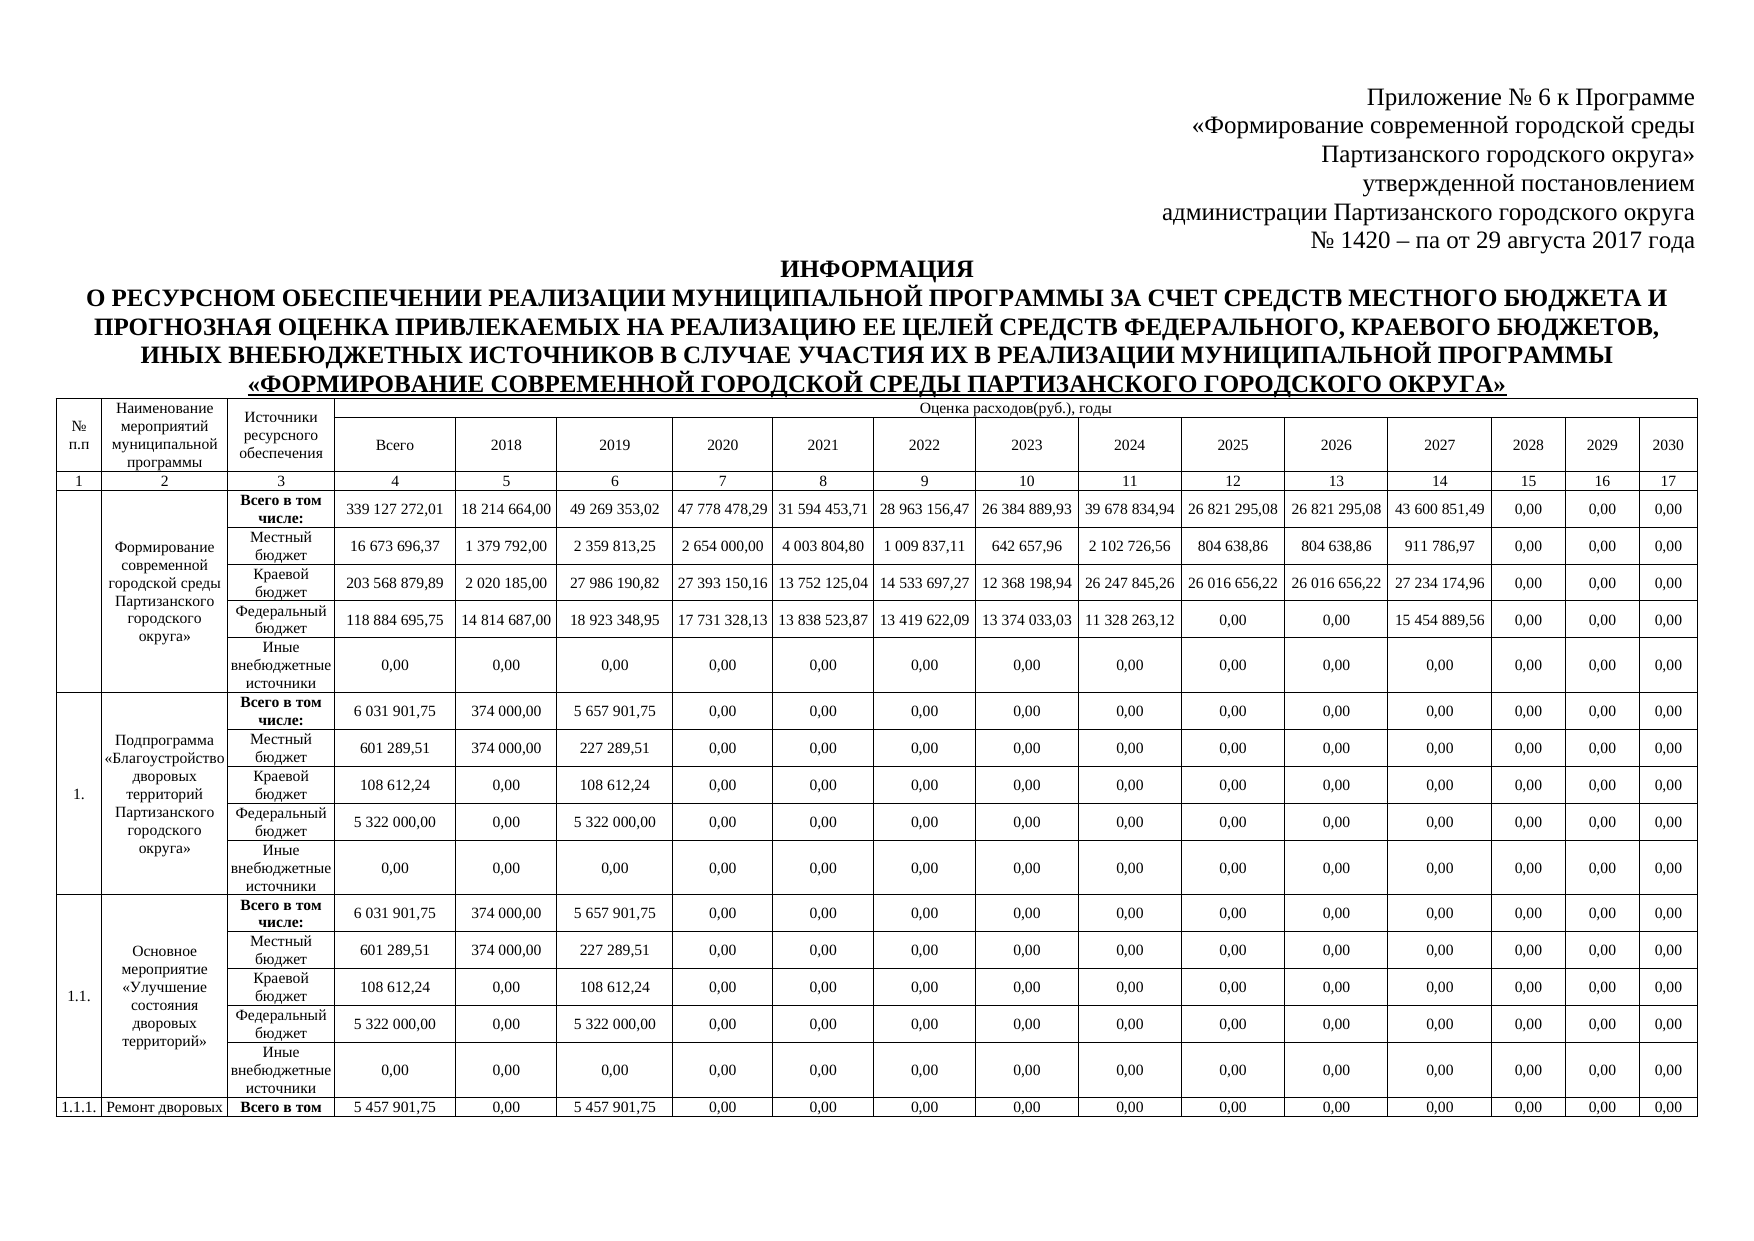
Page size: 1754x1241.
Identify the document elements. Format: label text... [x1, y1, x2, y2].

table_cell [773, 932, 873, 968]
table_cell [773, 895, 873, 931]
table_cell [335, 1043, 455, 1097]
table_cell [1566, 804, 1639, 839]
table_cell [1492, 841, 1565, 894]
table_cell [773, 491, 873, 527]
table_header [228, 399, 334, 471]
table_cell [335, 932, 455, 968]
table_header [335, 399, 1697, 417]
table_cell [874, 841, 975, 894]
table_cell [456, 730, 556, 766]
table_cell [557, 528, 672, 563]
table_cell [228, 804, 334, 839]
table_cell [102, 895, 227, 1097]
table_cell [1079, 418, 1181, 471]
text Приложение № 6 к Программе [59, 82, 1695, 111]
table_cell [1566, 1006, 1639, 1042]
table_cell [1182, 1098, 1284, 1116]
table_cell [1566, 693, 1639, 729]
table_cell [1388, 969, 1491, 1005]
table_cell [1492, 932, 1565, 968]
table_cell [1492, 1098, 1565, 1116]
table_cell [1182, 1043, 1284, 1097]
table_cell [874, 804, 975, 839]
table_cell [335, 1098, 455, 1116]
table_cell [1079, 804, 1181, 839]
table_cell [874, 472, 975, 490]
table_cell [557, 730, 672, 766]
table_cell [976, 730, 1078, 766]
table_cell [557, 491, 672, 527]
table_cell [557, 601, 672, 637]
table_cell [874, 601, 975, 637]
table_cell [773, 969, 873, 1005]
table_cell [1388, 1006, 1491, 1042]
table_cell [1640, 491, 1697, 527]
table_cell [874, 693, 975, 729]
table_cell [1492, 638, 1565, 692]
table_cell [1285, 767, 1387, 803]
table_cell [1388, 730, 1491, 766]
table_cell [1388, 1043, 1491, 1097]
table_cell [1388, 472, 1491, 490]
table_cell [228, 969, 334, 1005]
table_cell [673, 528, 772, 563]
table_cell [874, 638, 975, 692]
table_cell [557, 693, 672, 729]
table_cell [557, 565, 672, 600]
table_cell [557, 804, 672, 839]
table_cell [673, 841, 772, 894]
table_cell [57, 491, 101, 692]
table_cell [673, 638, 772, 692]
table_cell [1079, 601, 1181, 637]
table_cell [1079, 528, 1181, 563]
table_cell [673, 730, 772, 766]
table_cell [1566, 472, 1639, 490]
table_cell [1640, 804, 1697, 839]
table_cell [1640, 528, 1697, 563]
text администрации Партизанского городского округа [59, 197, 1695, 226]
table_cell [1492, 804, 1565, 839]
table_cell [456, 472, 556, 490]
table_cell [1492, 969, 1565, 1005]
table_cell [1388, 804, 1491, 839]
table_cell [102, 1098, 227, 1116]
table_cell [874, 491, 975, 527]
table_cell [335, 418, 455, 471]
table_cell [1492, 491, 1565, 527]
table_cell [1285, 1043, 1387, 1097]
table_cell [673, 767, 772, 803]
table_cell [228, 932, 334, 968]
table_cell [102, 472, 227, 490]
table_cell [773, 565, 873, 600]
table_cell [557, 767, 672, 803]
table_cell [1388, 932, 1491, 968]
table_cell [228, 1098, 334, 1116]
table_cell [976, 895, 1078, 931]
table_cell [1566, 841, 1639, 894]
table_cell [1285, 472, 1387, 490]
text «Формирование современной городской среды [59, 111, 1695, 139]
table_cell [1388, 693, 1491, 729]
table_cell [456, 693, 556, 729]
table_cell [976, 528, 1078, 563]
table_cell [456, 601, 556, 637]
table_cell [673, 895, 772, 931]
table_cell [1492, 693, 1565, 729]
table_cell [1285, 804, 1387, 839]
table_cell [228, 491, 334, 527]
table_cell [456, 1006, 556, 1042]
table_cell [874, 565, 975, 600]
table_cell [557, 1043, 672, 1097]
text № 1420 – па от 29 августа 2017 года [59, 226, 1695, 254]
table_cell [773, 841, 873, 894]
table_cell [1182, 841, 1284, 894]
text Партизанского городского округа» [59, 139, 1695, 168]
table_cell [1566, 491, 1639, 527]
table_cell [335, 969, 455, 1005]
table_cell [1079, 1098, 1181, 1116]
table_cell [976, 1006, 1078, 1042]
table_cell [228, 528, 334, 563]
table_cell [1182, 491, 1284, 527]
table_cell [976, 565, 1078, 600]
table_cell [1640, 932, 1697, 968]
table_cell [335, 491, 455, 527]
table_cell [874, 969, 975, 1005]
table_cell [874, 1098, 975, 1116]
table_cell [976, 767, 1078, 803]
text утвержденной постановлением [59, 168, 1695, 197]
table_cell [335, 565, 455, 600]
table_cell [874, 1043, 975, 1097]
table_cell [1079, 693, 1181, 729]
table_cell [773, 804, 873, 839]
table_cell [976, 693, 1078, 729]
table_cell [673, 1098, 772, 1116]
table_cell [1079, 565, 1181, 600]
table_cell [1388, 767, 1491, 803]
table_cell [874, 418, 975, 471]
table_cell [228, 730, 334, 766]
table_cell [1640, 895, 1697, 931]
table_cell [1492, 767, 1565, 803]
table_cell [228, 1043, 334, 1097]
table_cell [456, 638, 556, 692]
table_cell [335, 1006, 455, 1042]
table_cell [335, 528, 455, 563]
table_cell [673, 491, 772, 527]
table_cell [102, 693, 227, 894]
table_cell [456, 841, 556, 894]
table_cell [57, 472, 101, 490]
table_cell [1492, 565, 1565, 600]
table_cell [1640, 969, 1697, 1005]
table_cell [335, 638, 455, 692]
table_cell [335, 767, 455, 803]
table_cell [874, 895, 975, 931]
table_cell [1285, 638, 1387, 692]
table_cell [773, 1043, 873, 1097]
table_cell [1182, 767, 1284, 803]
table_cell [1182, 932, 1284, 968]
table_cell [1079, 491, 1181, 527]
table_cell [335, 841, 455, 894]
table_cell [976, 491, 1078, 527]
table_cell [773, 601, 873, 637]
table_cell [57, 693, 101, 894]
text ИНФОРМАЦИЯ [59, 254, 1695, 283]
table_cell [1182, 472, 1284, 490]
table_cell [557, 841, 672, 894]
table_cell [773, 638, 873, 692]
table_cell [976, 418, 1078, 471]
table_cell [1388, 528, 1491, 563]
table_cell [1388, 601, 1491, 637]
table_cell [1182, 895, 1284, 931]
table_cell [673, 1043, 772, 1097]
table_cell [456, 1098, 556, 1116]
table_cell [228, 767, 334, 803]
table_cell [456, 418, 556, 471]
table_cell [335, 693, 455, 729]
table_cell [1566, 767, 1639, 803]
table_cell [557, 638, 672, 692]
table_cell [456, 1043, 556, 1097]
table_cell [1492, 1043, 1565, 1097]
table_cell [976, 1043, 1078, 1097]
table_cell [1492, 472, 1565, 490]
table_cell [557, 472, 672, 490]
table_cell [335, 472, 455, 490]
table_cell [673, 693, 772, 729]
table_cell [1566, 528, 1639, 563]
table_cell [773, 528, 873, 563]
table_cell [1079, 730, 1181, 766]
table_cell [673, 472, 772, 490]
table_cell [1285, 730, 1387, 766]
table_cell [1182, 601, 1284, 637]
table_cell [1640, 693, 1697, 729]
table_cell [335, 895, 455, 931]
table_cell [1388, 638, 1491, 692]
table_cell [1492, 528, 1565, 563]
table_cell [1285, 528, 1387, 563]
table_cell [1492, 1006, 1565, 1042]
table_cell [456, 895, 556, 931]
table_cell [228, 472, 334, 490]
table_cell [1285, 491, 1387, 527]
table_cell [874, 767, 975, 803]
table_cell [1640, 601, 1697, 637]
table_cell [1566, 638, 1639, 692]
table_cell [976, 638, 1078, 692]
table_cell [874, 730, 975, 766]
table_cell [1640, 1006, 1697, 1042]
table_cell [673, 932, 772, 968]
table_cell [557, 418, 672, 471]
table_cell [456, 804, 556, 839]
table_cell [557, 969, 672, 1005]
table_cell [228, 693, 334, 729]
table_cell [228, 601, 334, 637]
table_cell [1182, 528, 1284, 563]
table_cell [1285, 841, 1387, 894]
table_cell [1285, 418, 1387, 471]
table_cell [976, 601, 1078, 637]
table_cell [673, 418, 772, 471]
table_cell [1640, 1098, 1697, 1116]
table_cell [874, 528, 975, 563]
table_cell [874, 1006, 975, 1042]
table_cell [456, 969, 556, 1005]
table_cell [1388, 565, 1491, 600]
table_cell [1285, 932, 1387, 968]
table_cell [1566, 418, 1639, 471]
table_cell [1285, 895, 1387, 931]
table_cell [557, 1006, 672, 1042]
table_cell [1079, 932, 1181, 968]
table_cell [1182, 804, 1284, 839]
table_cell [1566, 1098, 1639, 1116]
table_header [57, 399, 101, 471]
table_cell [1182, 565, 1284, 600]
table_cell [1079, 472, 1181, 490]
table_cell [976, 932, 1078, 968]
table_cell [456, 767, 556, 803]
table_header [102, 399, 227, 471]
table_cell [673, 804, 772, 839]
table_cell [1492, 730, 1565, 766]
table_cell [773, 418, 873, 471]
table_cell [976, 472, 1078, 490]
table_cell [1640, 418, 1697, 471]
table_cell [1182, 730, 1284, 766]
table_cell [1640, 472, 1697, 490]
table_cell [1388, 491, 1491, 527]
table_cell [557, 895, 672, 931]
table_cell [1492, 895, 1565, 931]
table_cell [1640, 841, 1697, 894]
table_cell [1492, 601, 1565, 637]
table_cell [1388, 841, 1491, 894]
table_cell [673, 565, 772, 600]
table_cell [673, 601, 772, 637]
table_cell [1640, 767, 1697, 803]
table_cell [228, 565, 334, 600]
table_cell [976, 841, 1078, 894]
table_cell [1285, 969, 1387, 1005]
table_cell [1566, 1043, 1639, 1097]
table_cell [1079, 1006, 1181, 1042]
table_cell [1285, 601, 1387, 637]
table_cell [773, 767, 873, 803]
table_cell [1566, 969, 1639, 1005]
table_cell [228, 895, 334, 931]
text «ФОРМИРОВАНИЕ СОВРЕМЕННОЙ ГОРОДСКОЙ СРЕДЫ ПАРТИЗАНСКОГО ГОРОДСКОГО ОКРУГА» [59, 369, 1695, 398]
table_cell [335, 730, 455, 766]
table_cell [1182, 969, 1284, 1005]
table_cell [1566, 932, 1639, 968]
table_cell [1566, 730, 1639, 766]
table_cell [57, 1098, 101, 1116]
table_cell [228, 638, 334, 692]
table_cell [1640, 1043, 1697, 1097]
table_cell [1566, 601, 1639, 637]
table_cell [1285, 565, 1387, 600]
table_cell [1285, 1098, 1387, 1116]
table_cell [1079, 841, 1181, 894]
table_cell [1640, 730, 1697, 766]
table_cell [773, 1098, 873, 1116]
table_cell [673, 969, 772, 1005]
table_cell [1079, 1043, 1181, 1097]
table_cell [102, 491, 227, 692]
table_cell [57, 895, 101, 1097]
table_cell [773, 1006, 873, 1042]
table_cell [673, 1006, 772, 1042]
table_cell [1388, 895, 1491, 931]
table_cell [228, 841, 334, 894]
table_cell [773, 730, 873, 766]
text О РЕСУРСНОМ ОБЕСПЕЧЕНИИ РЕАЛИЗАЦИИ МУНИЦИПАЛЬНОЙ ПРОГРАММЫ ЗА СЧЕТ СРЕДСТВ МЕСТНОГО БЮДЖЕТА И ПРОГНОЗНАЯ ОЦЕНКА ПРИВЛЕКАЕМЫХ НА РЕАЛИЗАЦИЮ ЕЕ ЦЕЛЕЙ СРЕДСТВ ФЕДЕРАЛЬНОГО, КРАЕВОГО БЮДЖЕТОВ, ИНЫХ ВНЕБЮДЖЕТНЫХ ИСТОЧНИКОВ В СЛУЧАЕ УЧАСТИЯ ИХ В РЕАЛИЗАЦИИ МУНИЦИПАЛЬНОЙ ПРОГРАММЫ [59, 283, 1695, 369]
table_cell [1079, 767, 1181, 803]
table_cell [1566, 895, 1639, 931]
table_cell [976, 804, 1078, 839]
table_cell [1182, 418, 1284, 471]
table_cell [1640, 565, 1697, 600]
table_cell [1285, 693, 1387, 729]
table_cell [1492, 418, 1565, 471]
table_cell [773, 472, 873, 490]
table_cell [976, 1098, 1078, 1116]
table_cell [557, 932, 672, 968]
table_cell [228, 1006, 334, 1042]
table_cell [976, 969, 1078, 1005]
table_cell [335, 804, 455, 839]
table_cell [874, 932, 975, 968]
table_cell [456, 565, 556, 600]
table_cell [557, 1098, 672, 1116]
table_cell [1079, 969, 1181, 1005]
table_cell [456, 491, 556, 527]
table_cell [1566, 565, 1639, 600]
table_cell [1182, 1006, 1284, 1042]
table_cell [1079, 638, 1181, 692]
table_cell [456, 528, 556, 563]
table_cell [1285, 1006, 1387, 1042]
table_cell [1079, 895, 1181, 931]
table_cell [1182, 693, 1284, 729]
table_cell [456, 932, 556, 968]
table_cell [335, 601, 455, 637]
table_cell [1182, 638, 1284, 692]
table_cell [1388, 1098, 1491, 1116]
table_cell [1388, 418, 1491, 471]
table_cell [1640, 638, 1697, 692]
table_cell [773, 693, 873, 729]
